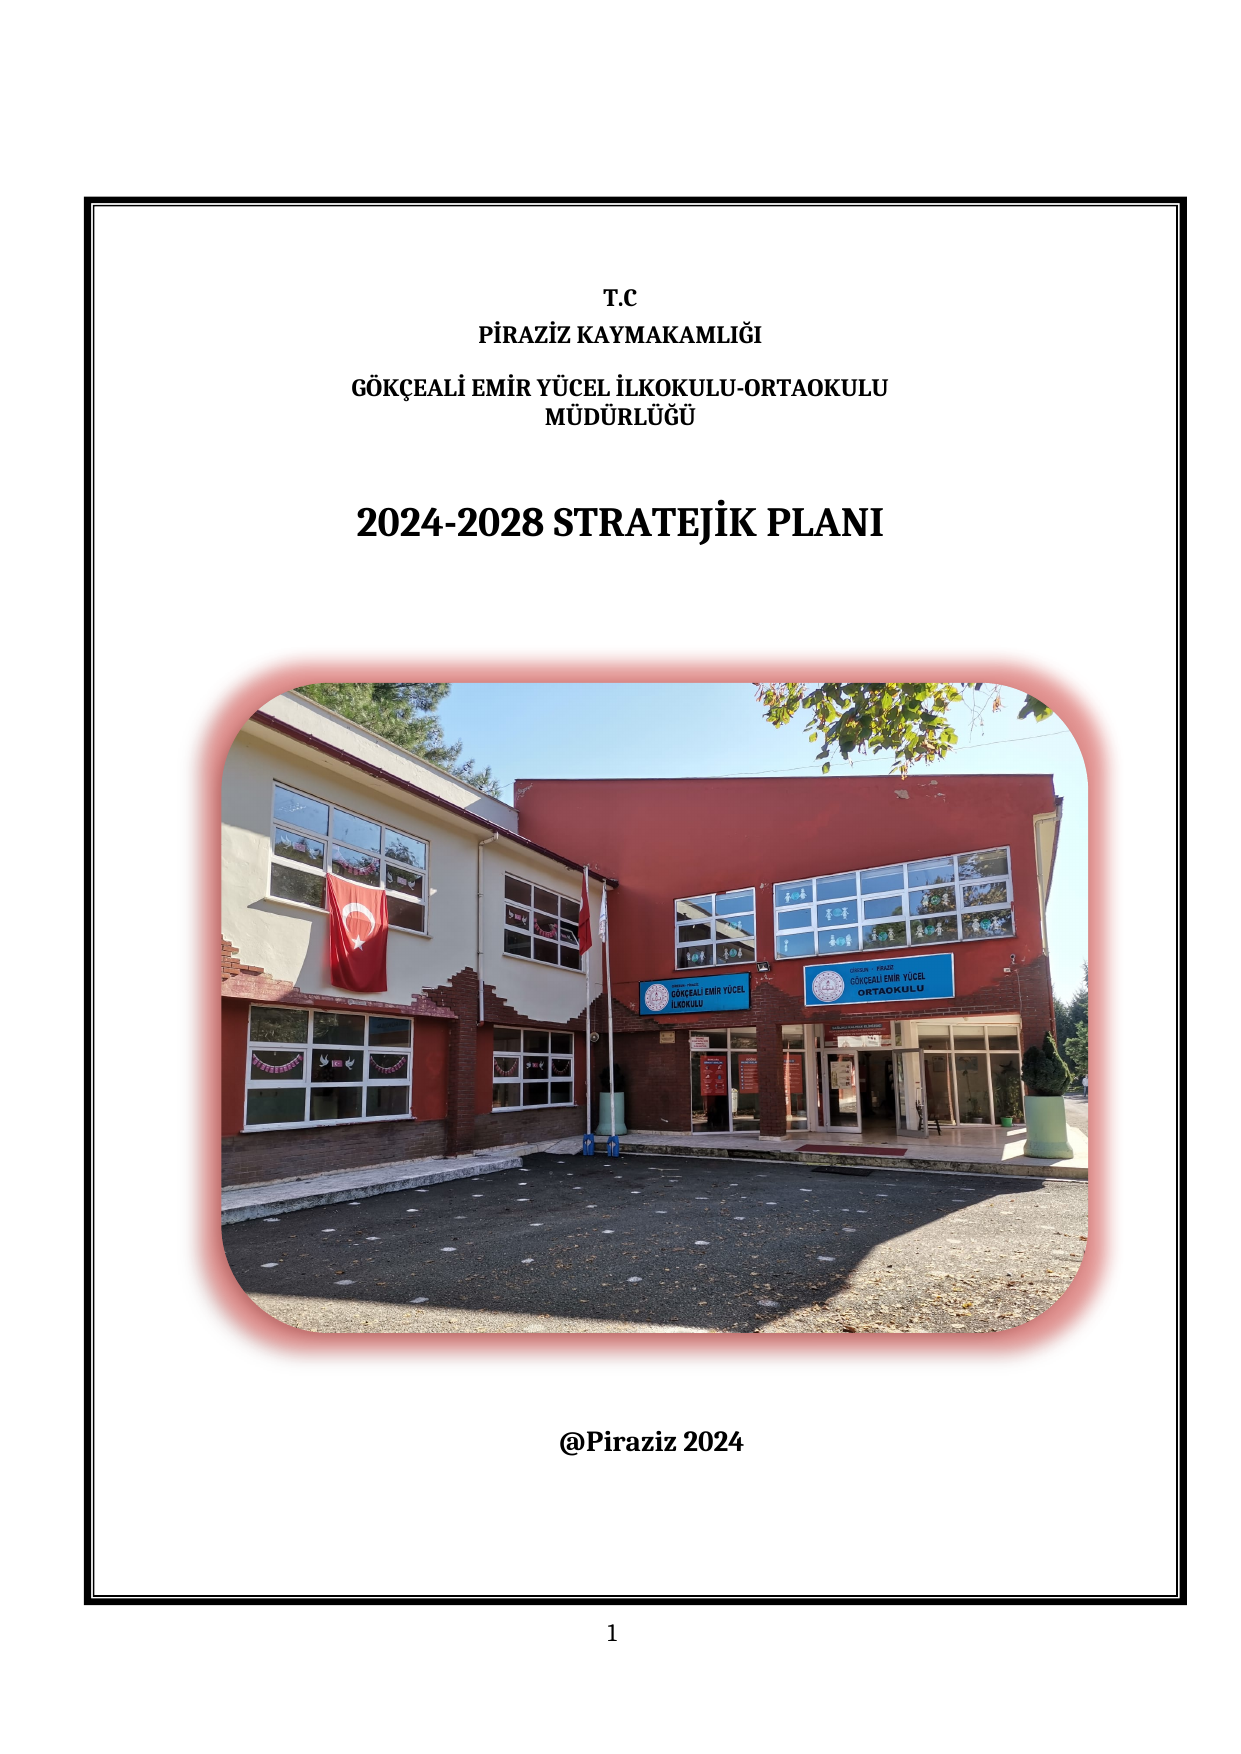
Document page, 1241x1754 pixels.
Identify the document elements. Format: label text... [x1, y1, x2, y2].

text GÖKÇEALİ EMİR YÜCEL İLKOKULU-ORTAOKULU MÜDÜRLÜĞÜ [339, 374, 901, 431]
subtitle 2024-2028 STRATEJİK PLANI [339, 498, 901, 546]
subtitle @Piraziz 2024 [402, 1425, 901, 1458]
subtitle T.C [339, 284, 901, 313]
subtitle PİRAZİZ KAYMAKAMLIĞI [339, 321, 901, 350]
picture [221, 682, 1089, 1333]
